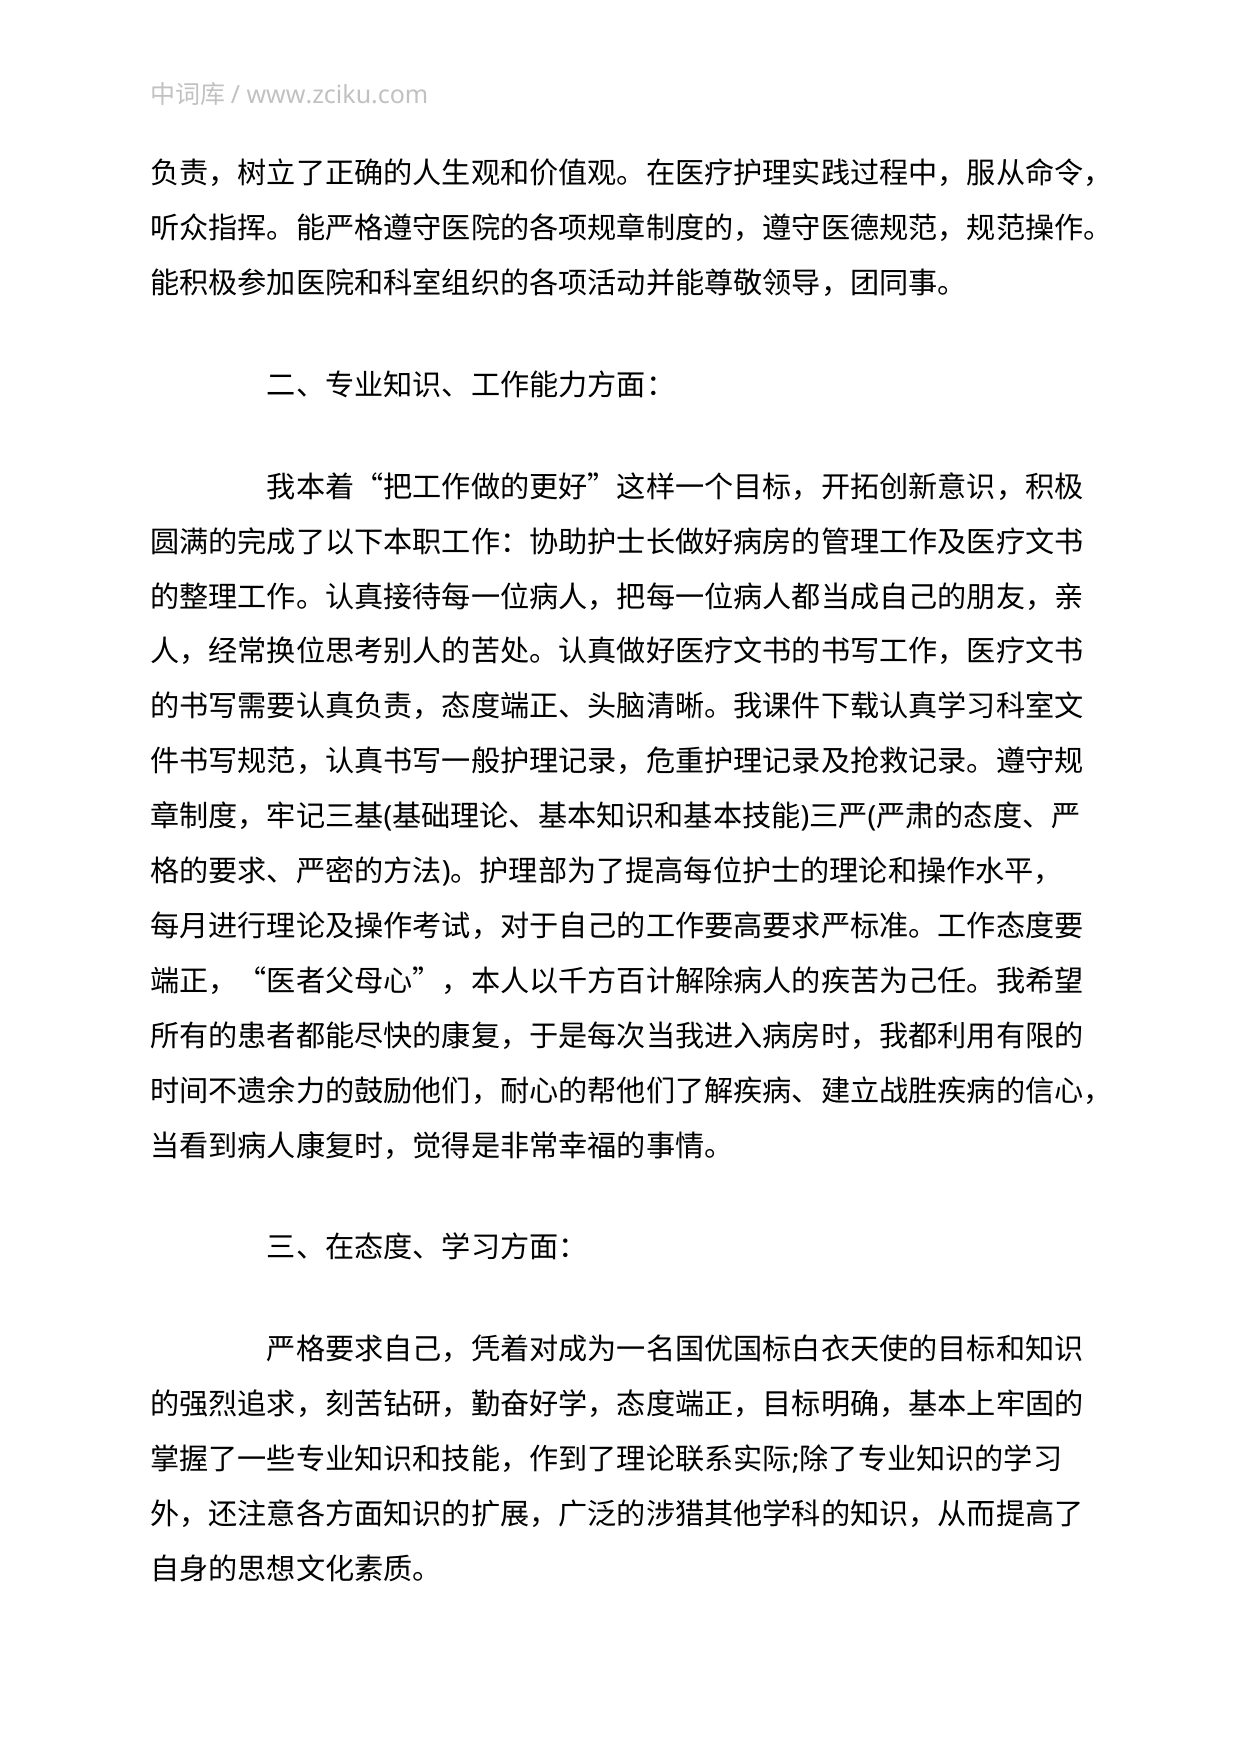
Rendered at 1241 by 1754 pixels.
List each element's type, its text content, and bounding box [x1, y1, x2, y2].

text 我本着“把工作做的更好”这样一个目标，开拓创新意识，积极圆满的完成了以下本职工作：协助护士长做好病房的管理工作及医疗文书的整理工作。认真接待每一位病人，把每一位病人都当成自己的朋友，亲人，经常换位思考别人的苦处。认真做好医疗文书的书写工作，医疗文书的书写需要认真负责，态度端正、头脑清晰。我课件下载认真学习科室文件书写规范，认真书写一般护理记录，危重护理记录及抢救记录。遵守规章制度，牢记三基(基础理论、基本知识和基本技能)三严(严肃的态度、严格的要求、严密的方法)。护理部为了提高每位护士的理论和操作水平，每月进行理论及操作考试，对于自己的工作要高要求严标准。工作态度要端正，“医者父母心”，本人以千方百计解除病人的疾苦为己任。我希望所有的患者都能尽快的康复，于是每次当我进入病房时，我都利用有限的时间不遗余力的鼓励他们，耐心的帮他们了解疾病、建立战胜疾病的信心，当看到病人康复时，觉得是非常幸福的事情。 [150, 463, 1090, 1164]
text 三、在态度、学习方面： [150, 1224, 1090, 1266]
text 二、专业知识、工作能力方面： [150, 362, 1090, 404]
text 严格要求自己，凭着对成为一名国优国标白衣天使的目标和知识的强烈追求，刻苦钻研，勤奋好学，态度端正，目标明确，基本上牢固的掌握了一些专业知识和技能，作到了理论联系实际;除了专业知识的学习外，还注意各方面知识的扩展，广泛的涉猎其他学科的知识，从而提高了自身的思想文化素质。 [150, 1326, 1090, 1588]
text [150, 150, 1090, 302]
